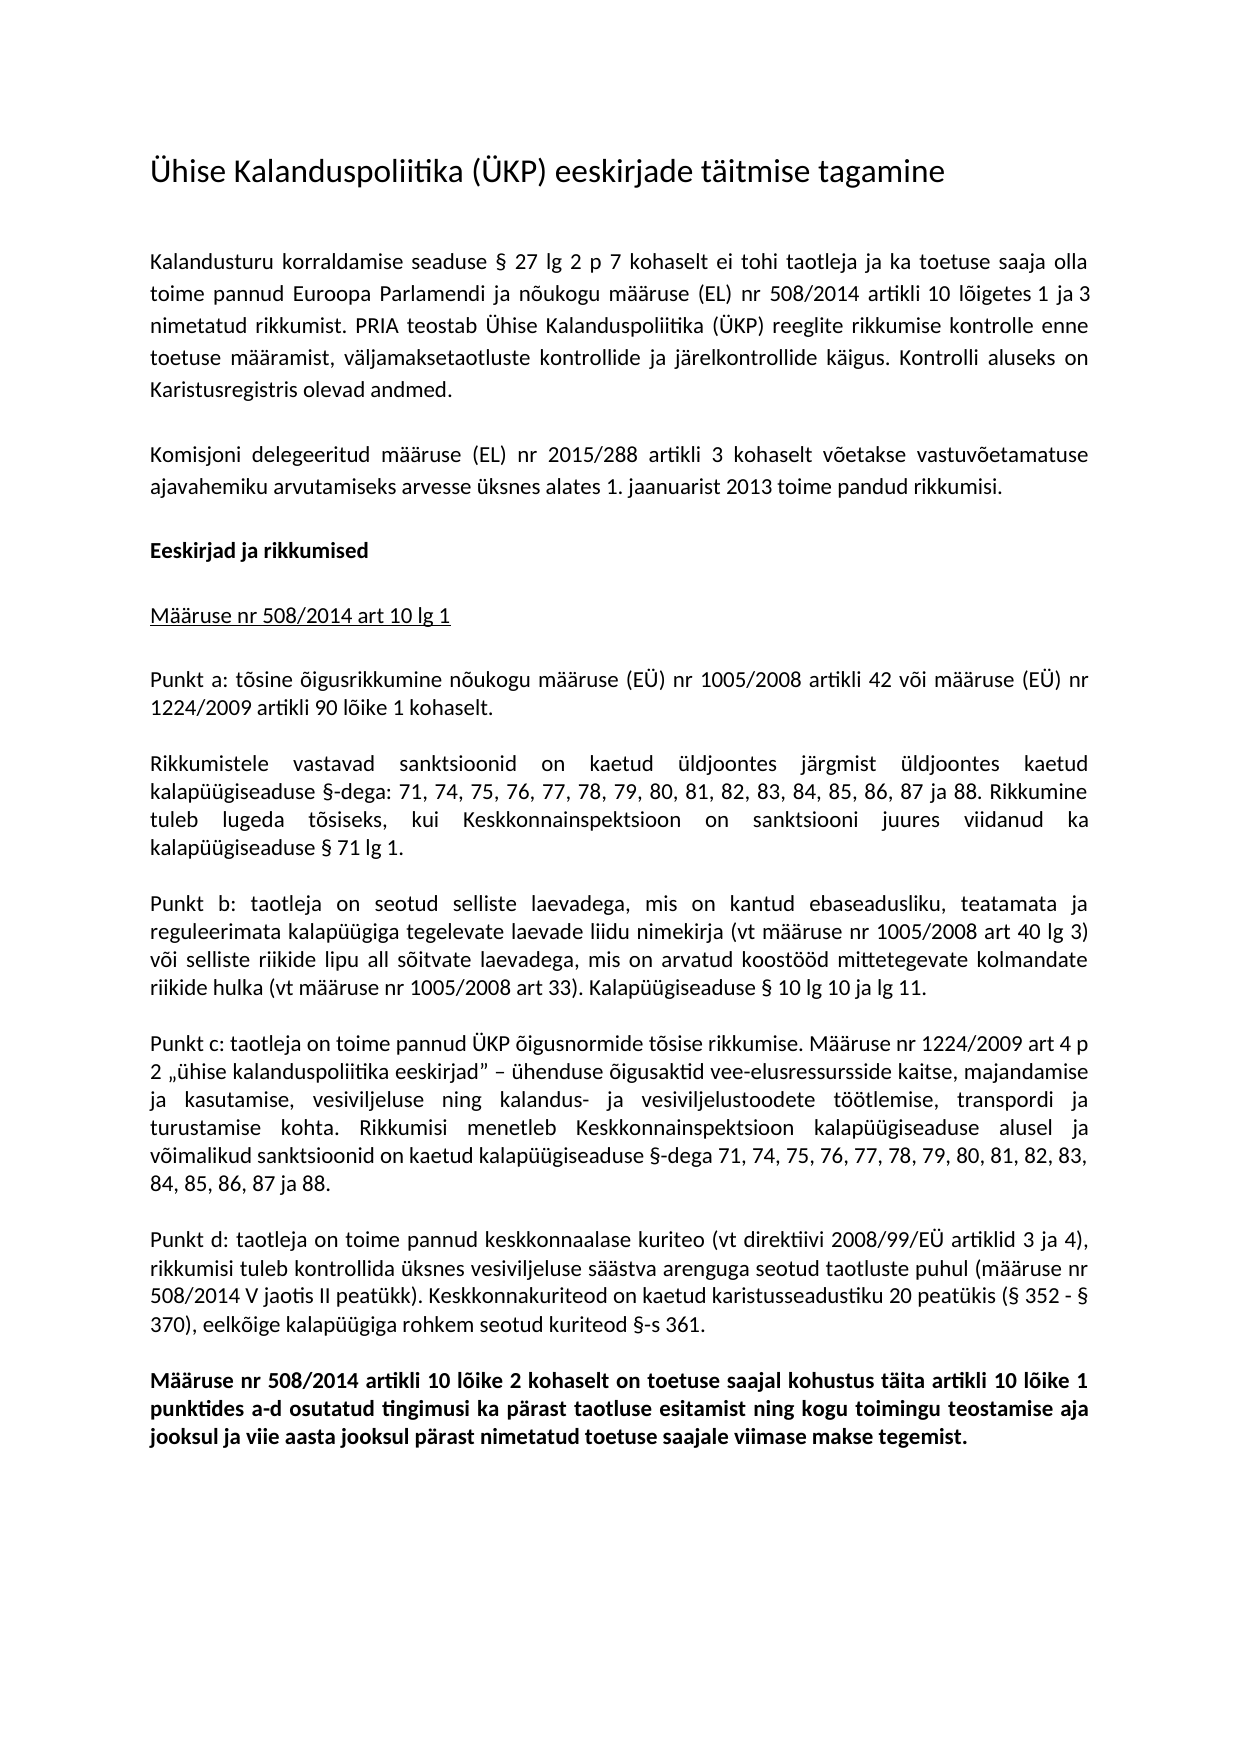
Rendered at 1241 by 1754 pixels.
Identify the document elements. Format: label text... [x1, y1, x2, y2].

text Punkt a: tõsine õigusrikkumine nõukogu määruse (EÜ) nr 1005/2008 artikli 42 või määruse (EÜ) nr 1224/2009 artikli 90 lõike 1 kohaselt. [150, 665, 1090, 721]
text Ühise Kalanduspoliitika (ÜKP) eeskirjade täitmise tagamine [150, 150, 1090, 191]
text Eeskirjad ja rikkumised [150, 536, 1090, 564]
text Punkt d: taotleja on toime pannud keskkonnaalase kuriteo (vt direktiivi 2008/99/EÜ artiklid 3 ja 4), rikkumisi tuleb kontrollida üksnes vesiviljeluse säästva arenguga seotud taotluste puhul (määruse nr 508/2014 V jaotis II peatükk). Keskkonnakuriteod on kaetud karistusseadustiku 20 peatükis (§ 352 - § 370), eelkõige kalapüügiga rohkem seotud kuriteod §-s 361. [150, 1226, 1090, 1338]
text Määruse nr 508/2014 artikli 10 lõike 2 kohaselt on toetuse saajal kohustus täita artikli 10 lõike 1 punktides a-d osutatud tingimusi ka pärast taotluse esitamist ning kogu toimingu teostamise aja jooksul ja viie aasta jooksul pärast nimetatud toetuse saajale viimase makse tegemist. [150, 1366, 1090, 1450]
text Punkt b: taotleja on seotud selliste laevadega, mis on kantud ebaseadusliku, teatamata ja reguleerimata kalapüügiga tegelevate laevade liidu nimekirja (vt määruse nr 1005/2008 art 40 lg 3) või selliste riikide lipu all sõitvate laevadega, mis on arvatud koostööd mittetegevate kolmandate riikide hulka (vt määruse nr 1005/2008 art 33). Kalapüügiseaduse § 10 lg 10 ja lg 11. [150, 889, 1090, 1001]
text Kalandusturu korraldamise seaduse § 27 lg 2 p 7 kohaselt ei tohi taotleja ja ka toetuse saaja olla toime pannud Euroopa Parlamendi ja nõukogu määruse (EL) nr 508/2014 artikli 10 lõigetes 1 ja 3 nimetatud rikkumist. PRIA teostab Ühise Kalanduspoliitika (ÜKP) reeglite rikkumise kontrolle enne toetuse määramist, väljamaksetaotluste kontrollide ja järelkontrollide käigus. Kontrolli aluseks on Karistusregistris olevad andmed. [150, 247, 1090, 403]
text Punkt c: taotleja on toime pannud ÜKP õigusnormide tõsise rikkumise. Määruse nr 1224/2009 art 4 p 2 „ühise kalanduspoliitika eeskirjad” – ühenduse õigusaktid vee-elusressursside kaitse, majandamise ja kasutamise, vesiviljeluse ning kalandus- ja vesiviljelustoodete töötlemise, transpordi ja turustamise kohta. Rikkumisi menetleb Keskkonnainspektsioon kalapüügiseaduse alusel ja võimalikud sanktsioonid on kaetud kalapüügiseaduse §-dega 71, 74, 75, 76, 77, 78, 79, 80, 81, 82, 83, 84, 85, 86, 87 ja 88. [150, 1029, 1090, 1198]
text Määruse nr 508/2014 art 10 lg 1 [150, 601, 1090, 629]
text Komisjoni delegeeritud määruse (EL) nr 2015/288 artikli 3 kohaselt võetakse vastuvõetamatuse ajavahemiku arvutamiseks arvesse üksnes alates 1. jaanuarist 2013 toime pandud rikkumisi. [150, 440, 1090, 500]
text Rikkumistele vastavad sanktsioonid on kaetud üldjoontes järgmist üldjoontes kaetud kalapüügiseaduse §-dega: 71, 74, 75, 76, 77, 78, 79, 80, 81, 82, 83, 84, 85, 86, 87 ja 88. Rikkumine tuleb lugeda tõsiseks, kui Keskkonnainspektsioon on sanktsiooni juures viidanud ka kalapüügiseaduse § 71 lg 1. [150, 749, 1090, 861]
